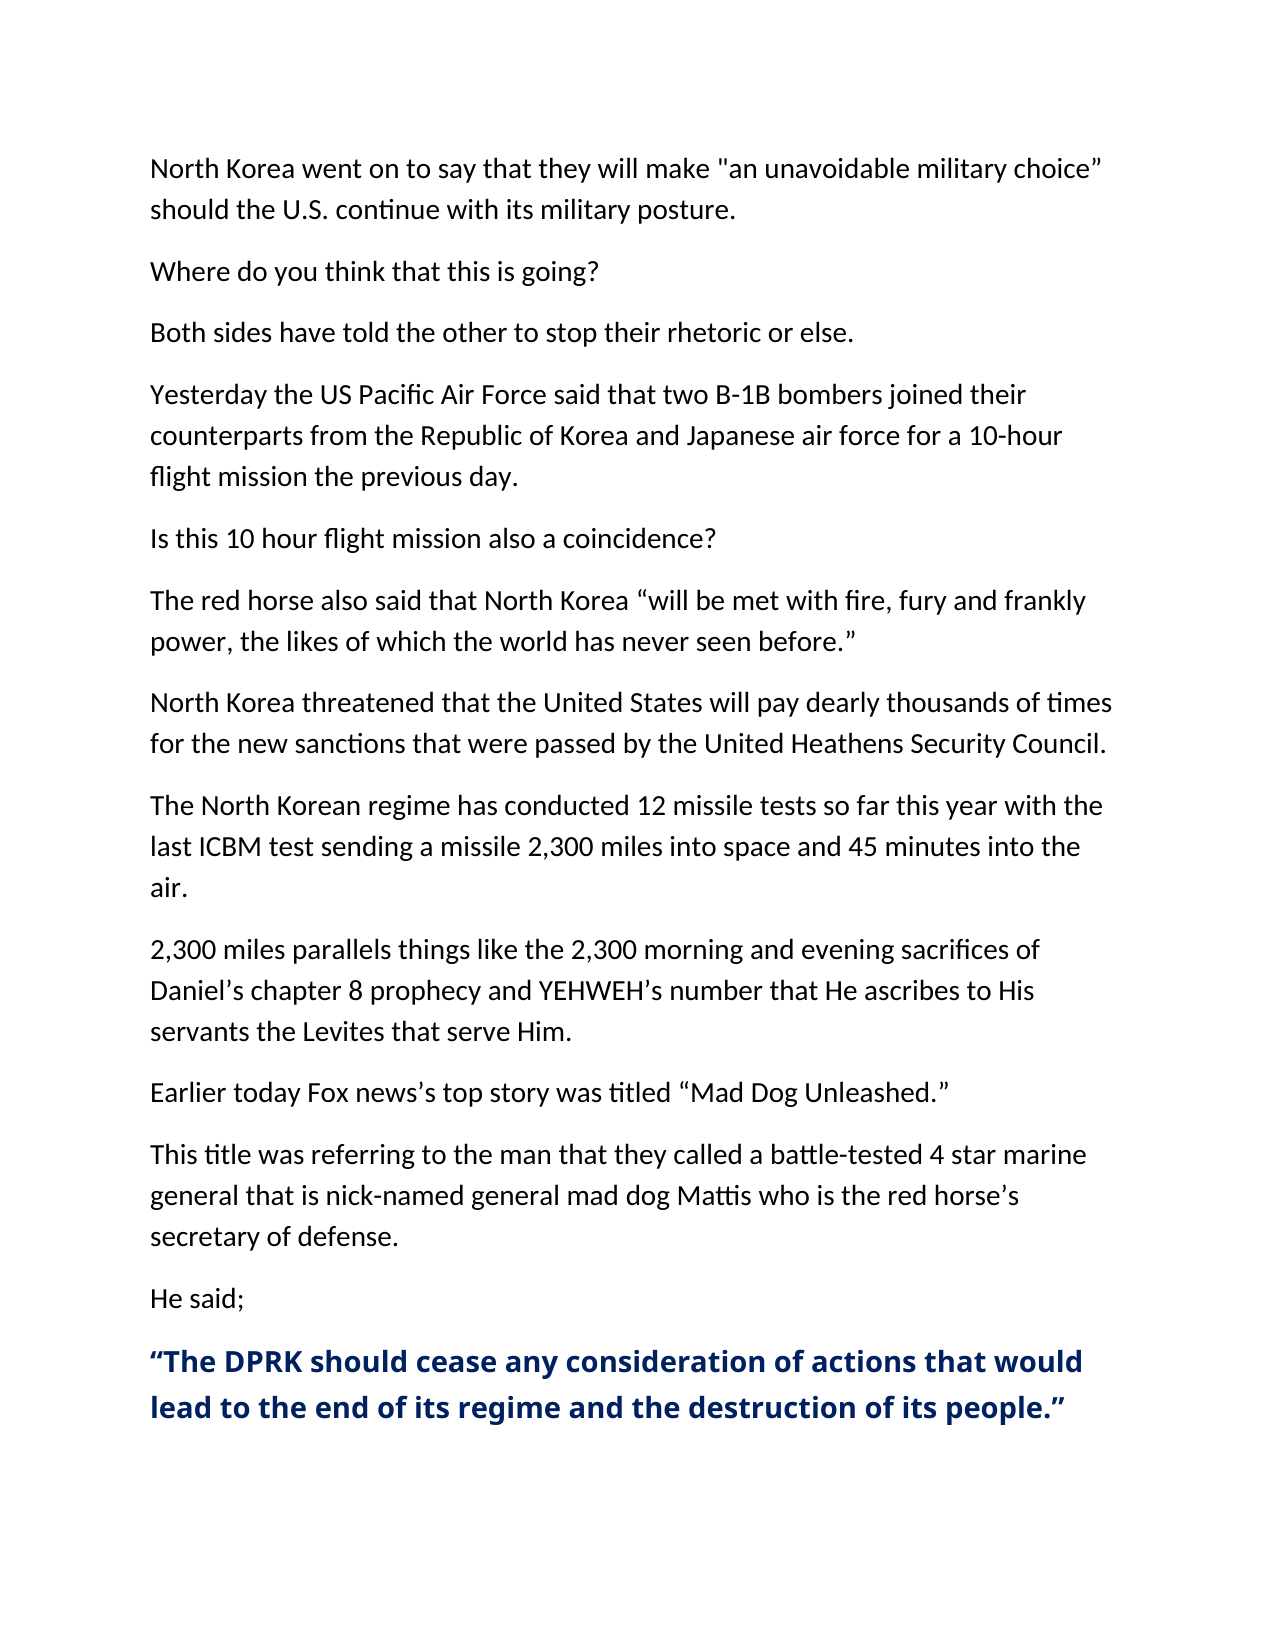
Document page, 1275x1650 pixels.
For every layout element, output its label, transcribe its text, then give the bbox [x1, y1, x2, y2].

text Where do you think that this is going? [150, 253, 1125, 288]
text Both sides have told the other to stop their rhetoric or else. [150, 314, 1125, 350]
text Yesterday the US Pacific Air Force said that two B-1B bombers joined their counterparts from the Republic of Korea and Japanese air force for a 10-hour flight mission the previous day. [150, 376, 1125, 494]
text 2,300 miles parallels things like the 2,300 morning and evening sacrifices of Daniel’s chapter 8 prophecy and YEHWEH’s number that He ascribes to His servants the Levites that serve Him. [150, 931, 1125, 1048]
text North Korea went on to say that they will make "an unavoidable military choice” should the U.S. continue with its military posture. [150, 150, 1125, 227]
text This title was referring to the man that they called a battle-tested 4 star marine general that is nick-named general mad dog Mattis who is the red horse’s secretary of defense. [150, 1136, 1125, 1254]
text The North Korean regime has conducted 12 missile tests so far this year with the last ICBM test sending a missile 2,300 miles into space and 45 minutes into the air. [150, 787, 1125, 904]
text He said; [150, 1280, 1125, 1315]
text “The DPRK should cease any consideration of actions that would lead to the end of its regime and the destruction of its people.” [150, 1342, 1125, 1427]
text North Korea threatened that the United States will pay dearly thousands of times for the new sanctions that were passed by the United Heathens Security Council. [150, 684, 1125, 761]
text The red horse also said that North Korea “will be met with fire, fury and frankly power, the likes of which the world has never seen before.” [150, 582, 1125, 658]
text Is this 10 hour flight mission also a coincidence? [150, 520, 1125, 556]
text Earlier today Fox news’s top story was titled “Mad Dog Unleashed.” [150, 1074, 1125, 1110]
